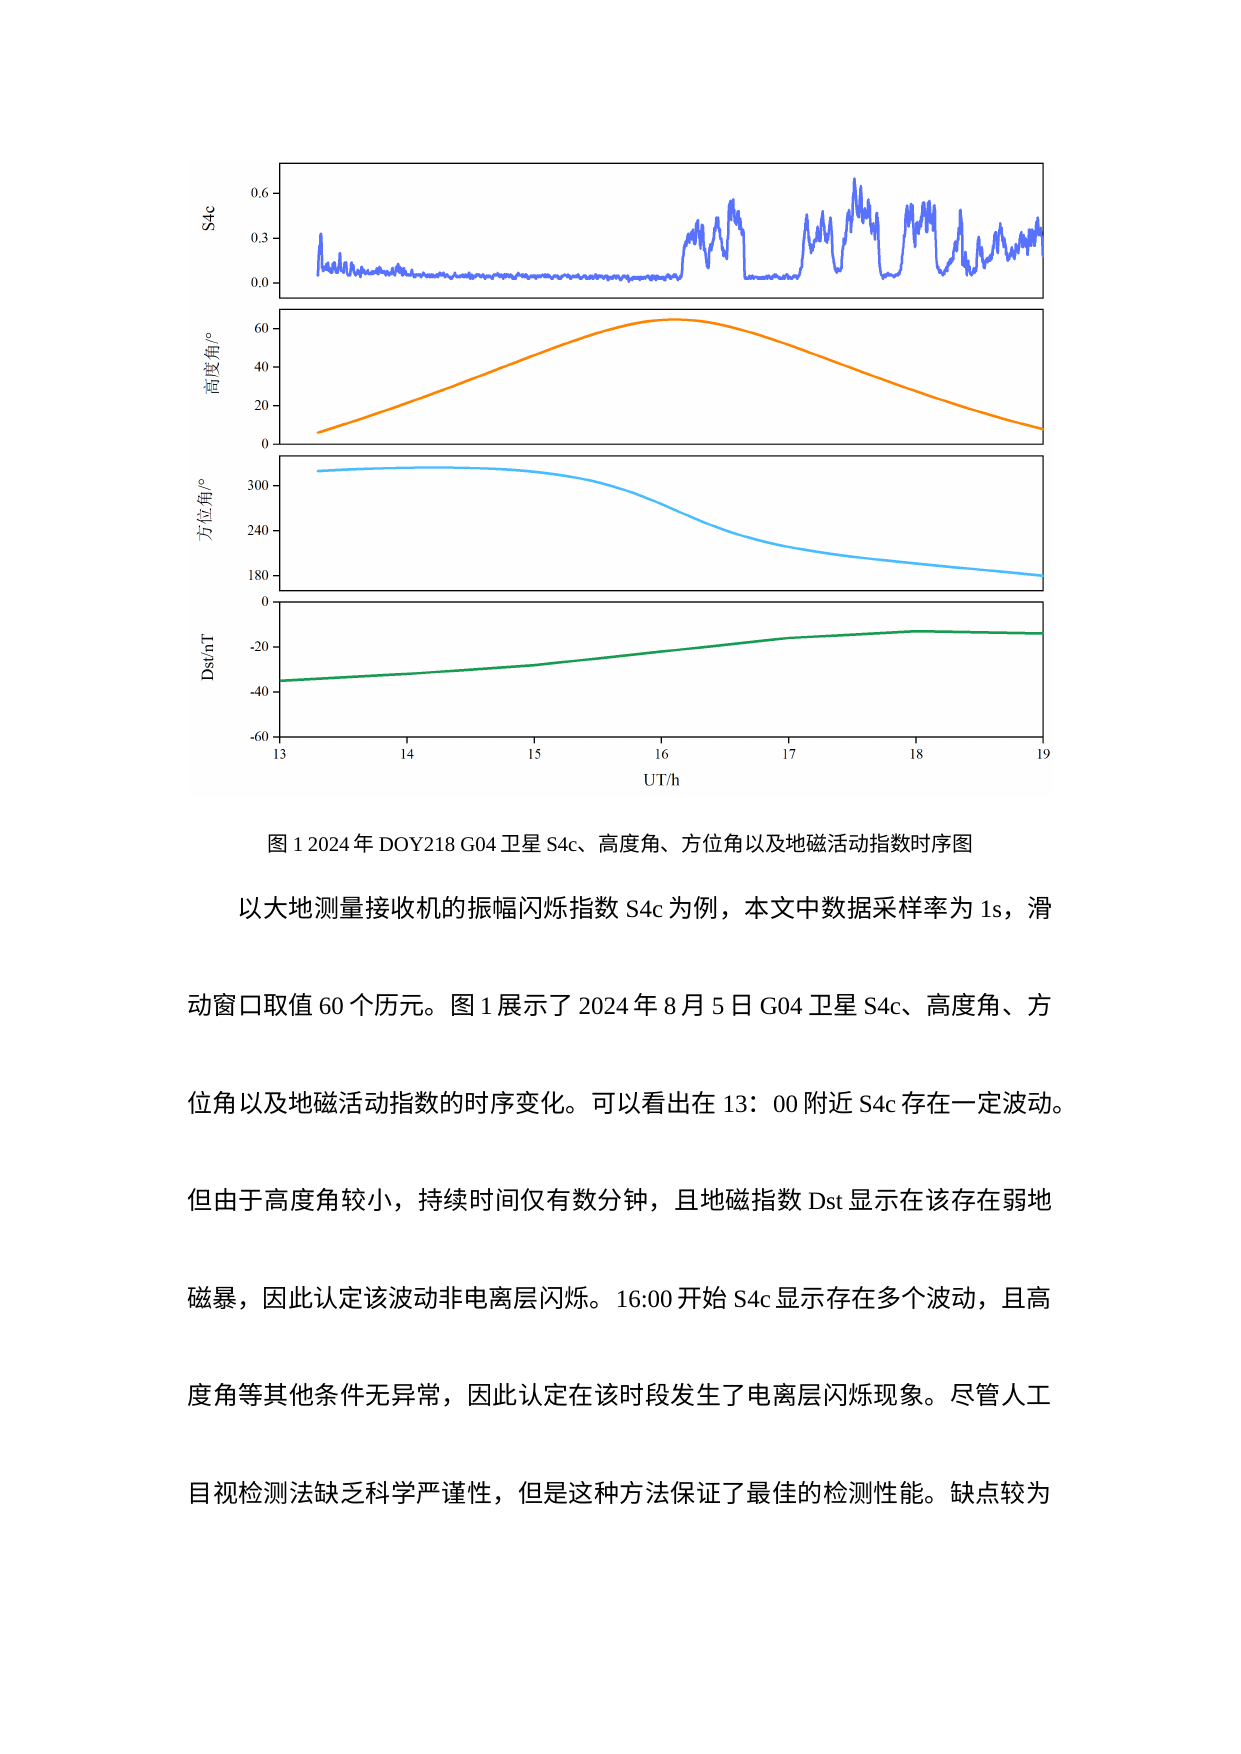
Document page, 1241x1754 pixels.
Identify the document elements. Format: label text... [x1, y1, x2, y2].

text 图 1 2024年DOY218 G04卫星S4c、高度角、方位角以及地磁活动指数时序图 [187, 826, 1053, 859]
picture [187, 162, 1053, 797]
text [187, 874, 1053, 1524]
